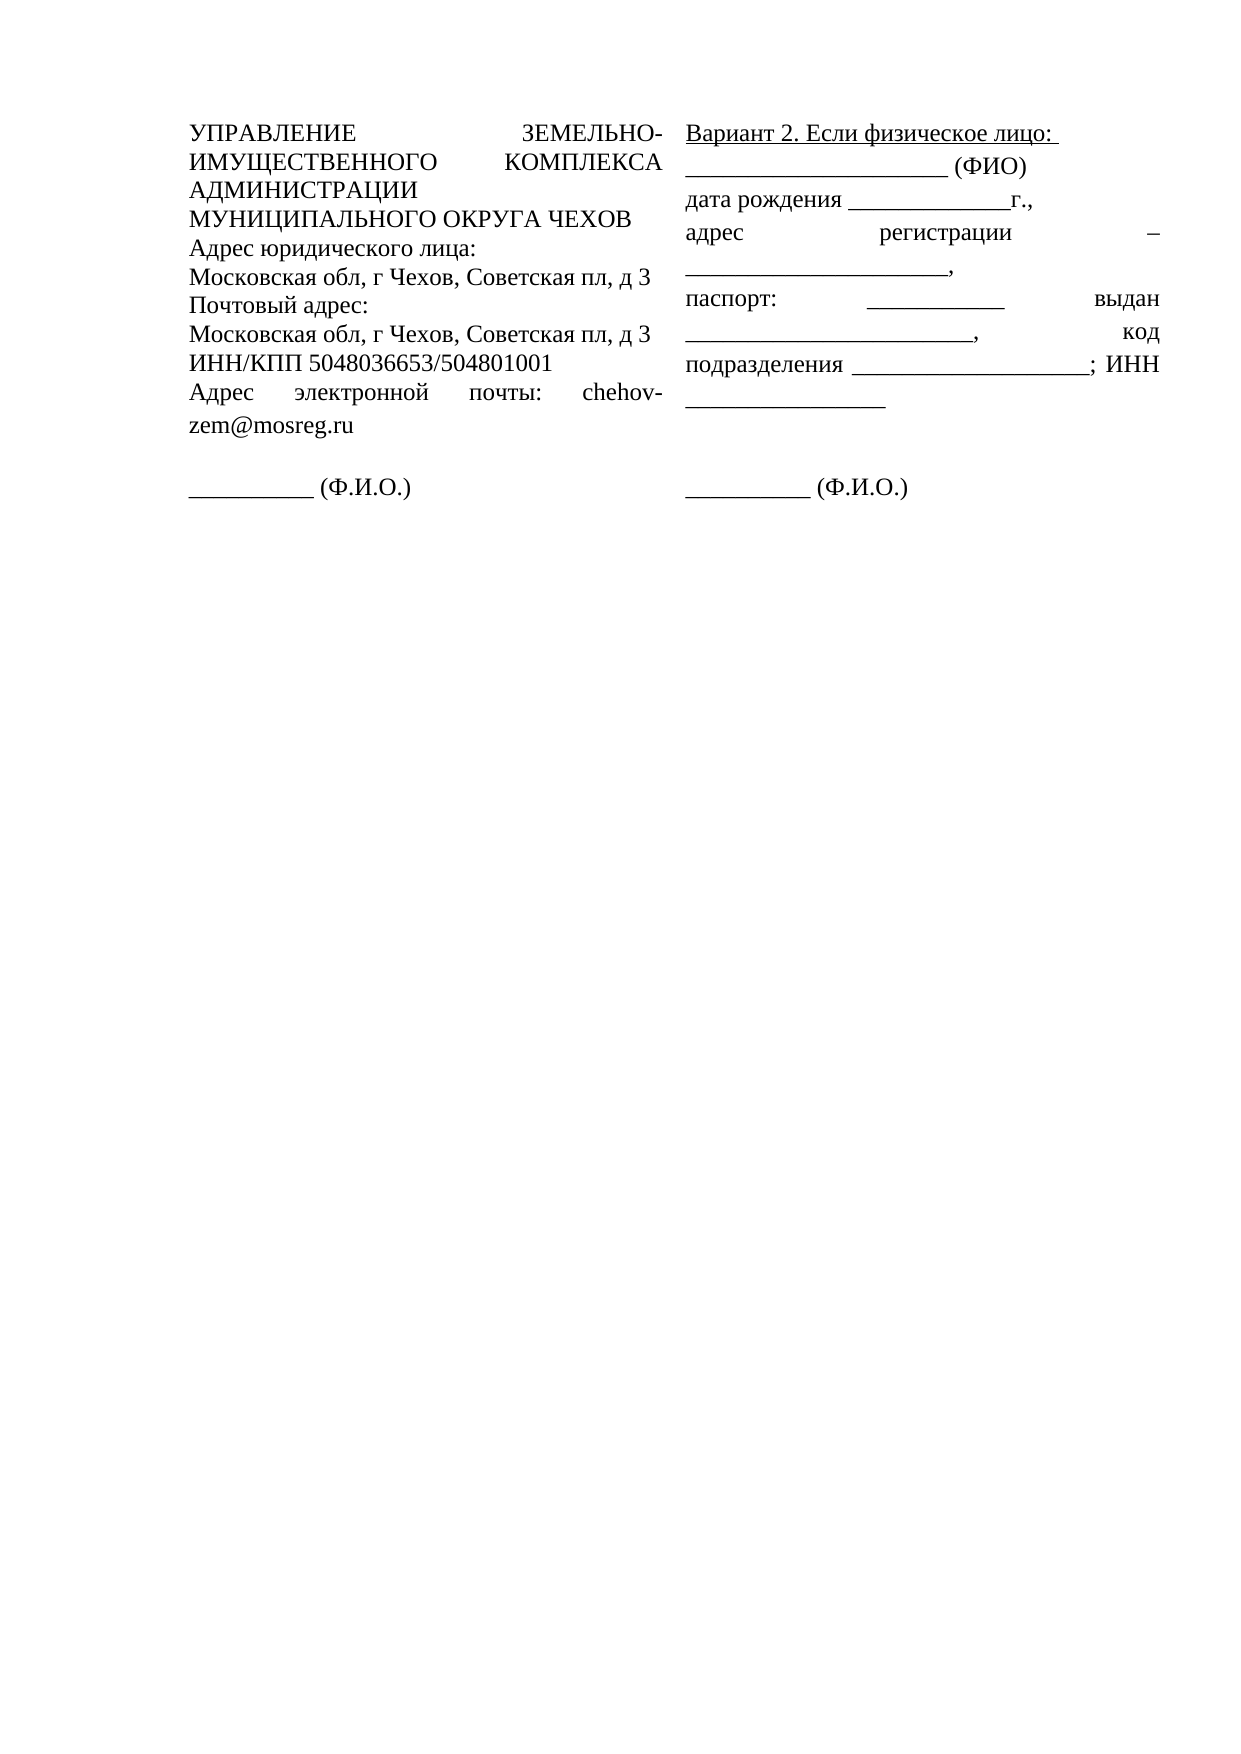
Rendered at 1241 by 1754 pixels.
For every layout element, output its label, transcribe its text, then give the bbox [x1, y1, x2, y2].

table_cell __________ (Ф.И.О.) [674, 472, 1171, 529]
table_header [177, 118, 674, 472]
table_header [674, 118, 1171, 472]
table_cell __________ (Ф.И.О.) [177, 472, 674, 529]
